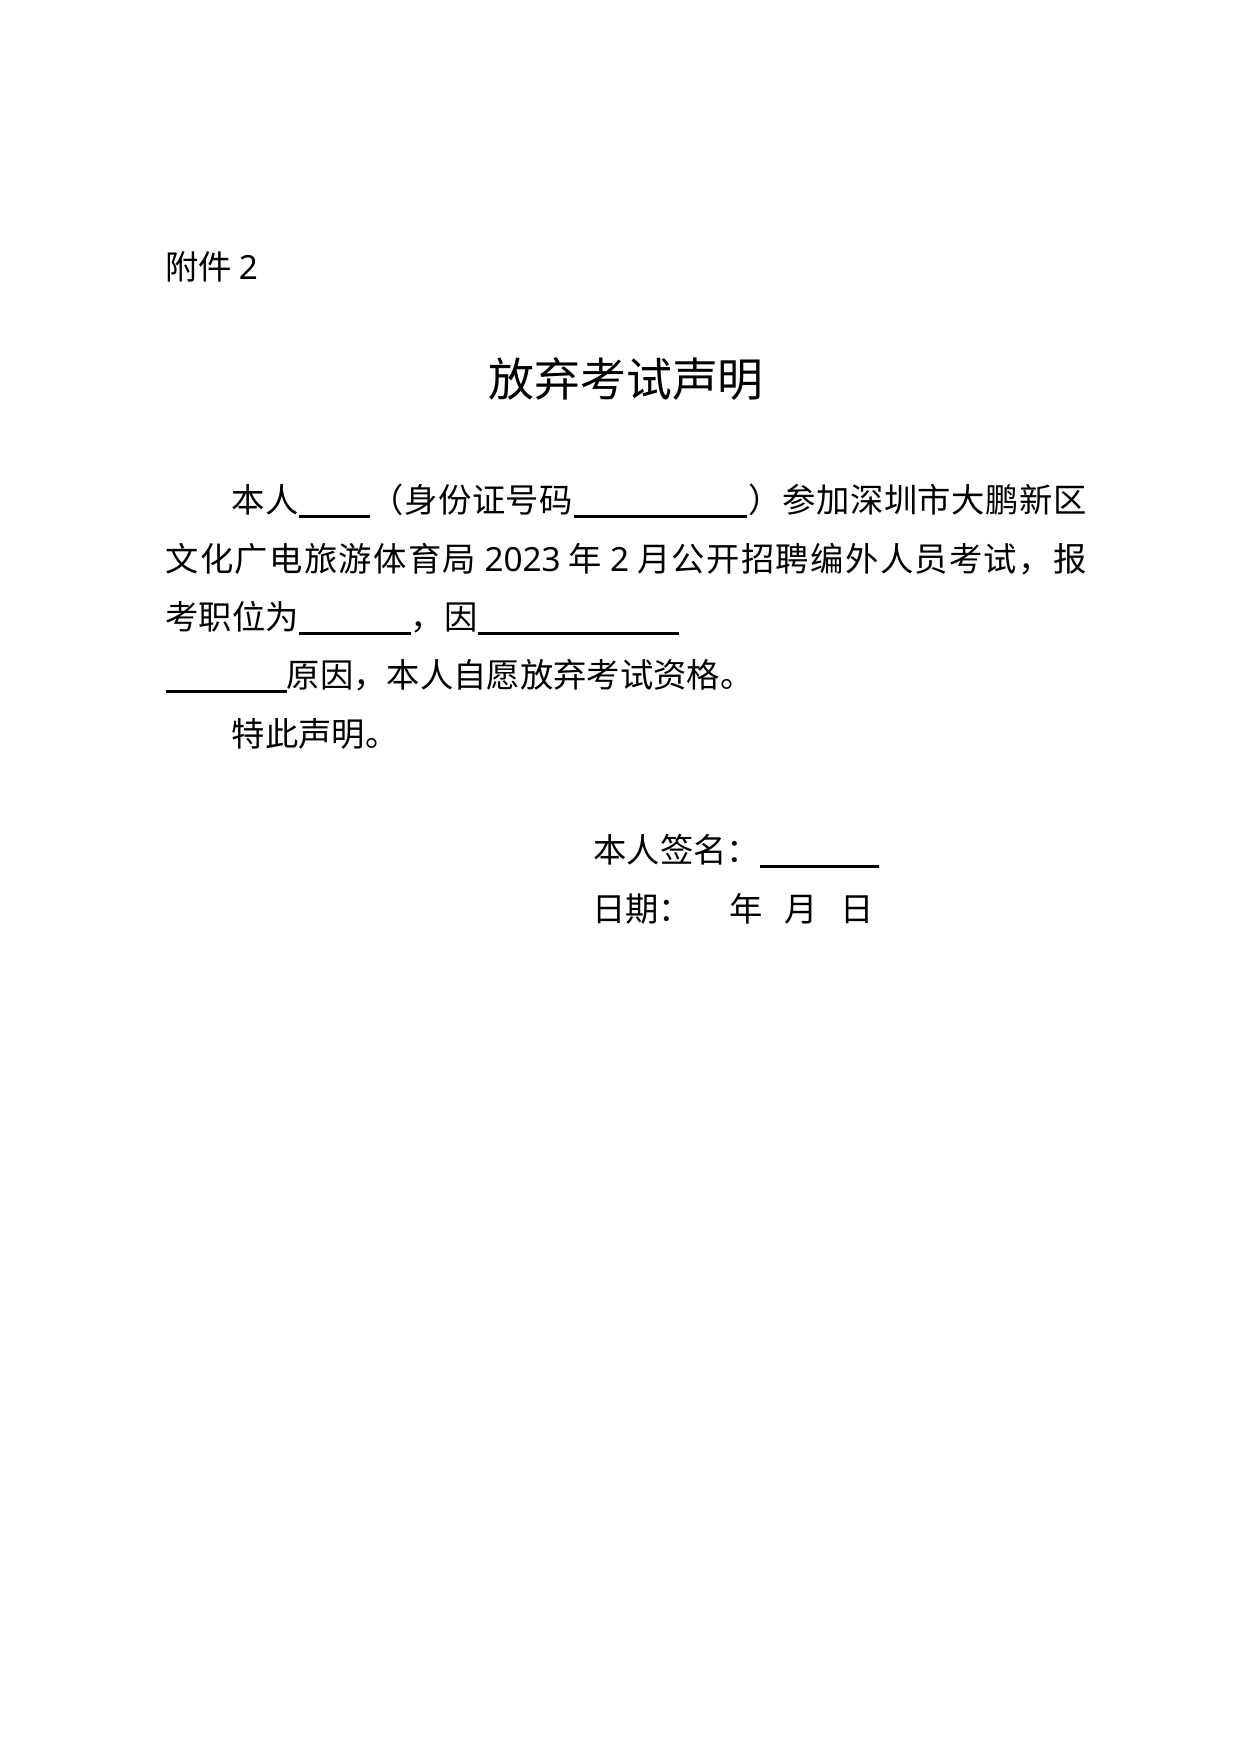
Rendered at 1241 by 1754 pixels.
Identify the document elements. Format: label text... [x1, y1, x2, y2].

text 本人 （身份证号码 ）参加深圳市大鹏新区文化广电旅游体育局2023年2月公开招聘编外人员考试，报考职位为 ，因 [165, 466, 1087, 641]
text 附件2 [165, 233, 1087, 291]
text 放弃考试声明 [165, 349, 1087, 408]
text 日期： 年 月 日 [165, 874, 1087, 933]
text 特此声明。 [165, 699, 1087, 758]
text 原因，本人自愿放弃考试资格。 [165, 641, 1087, 699]
text 本人签名： [165, 816, 1087, 874]
